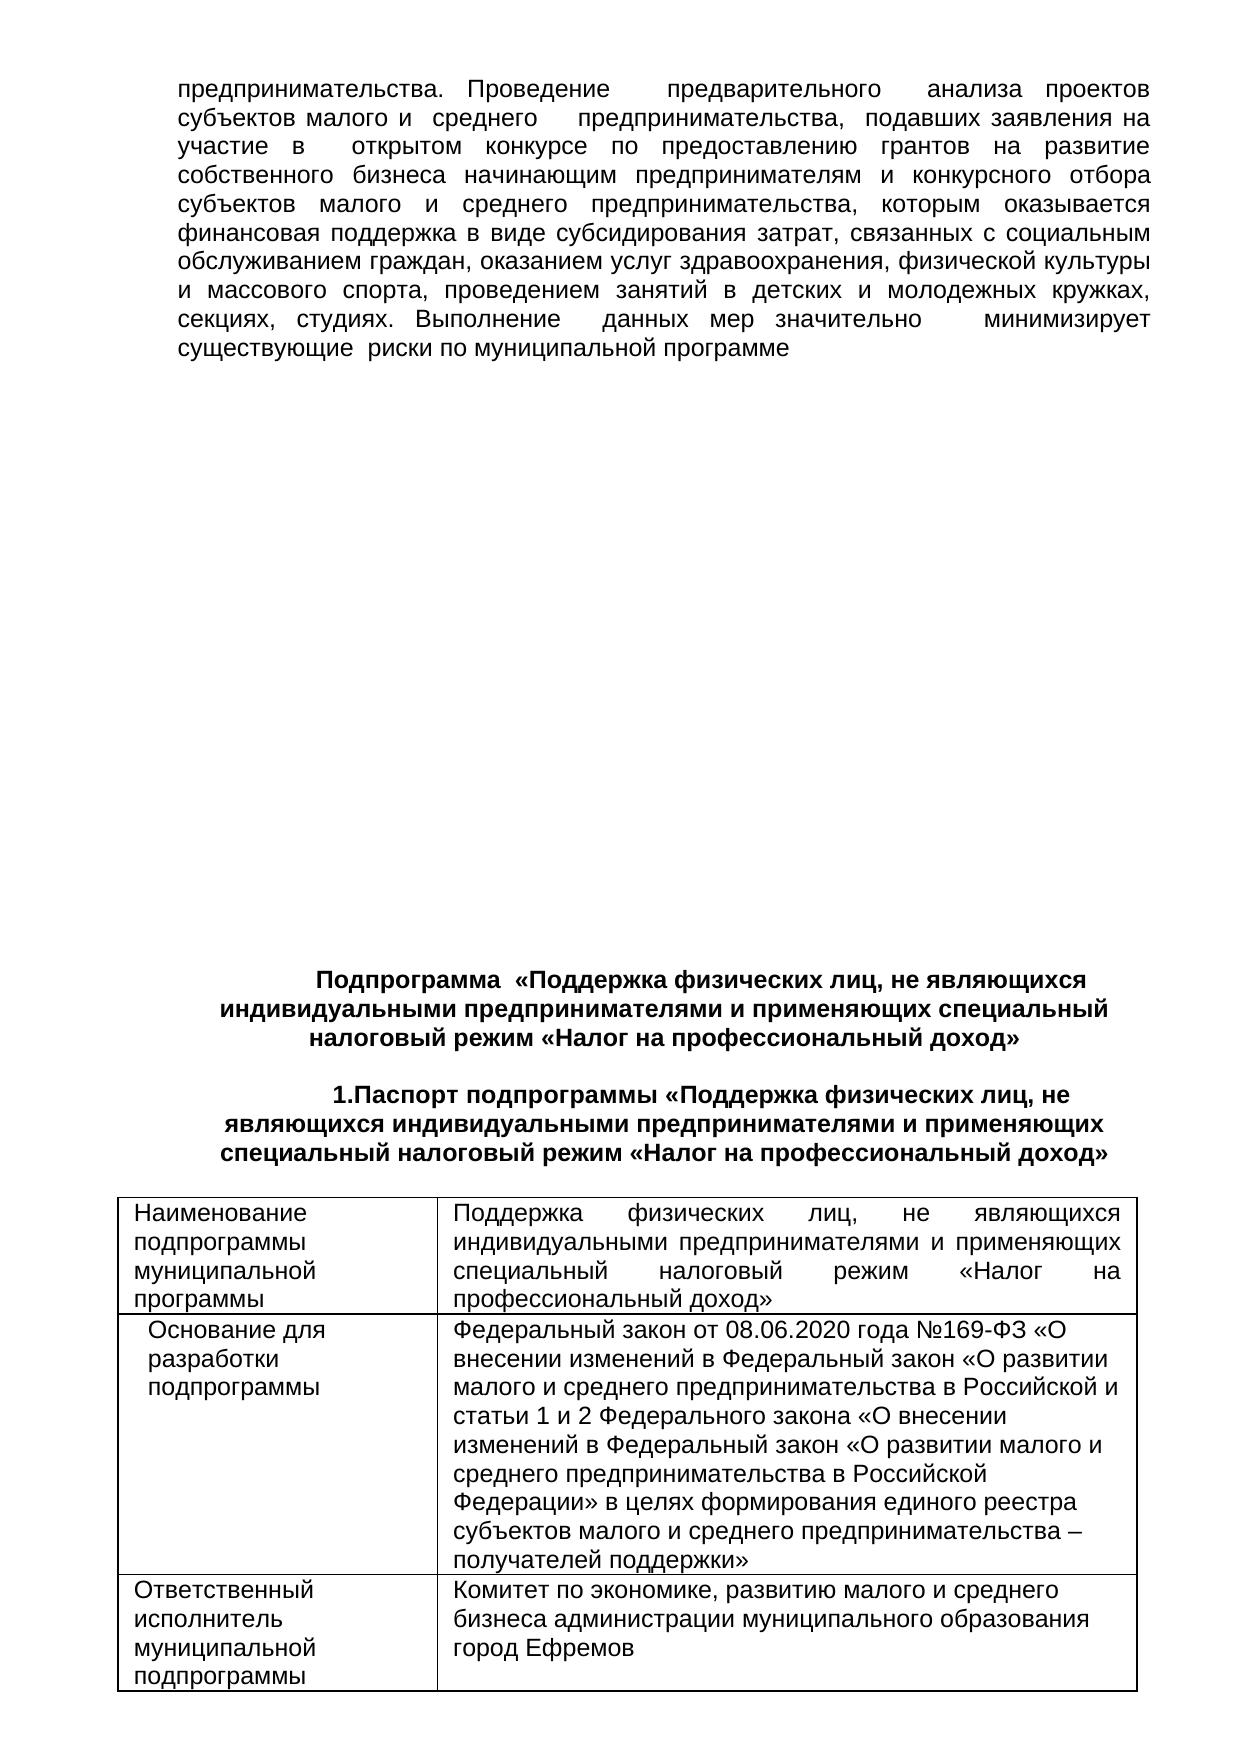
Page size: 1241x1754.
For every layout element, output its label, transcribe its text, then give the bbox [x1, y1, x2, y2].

table_cell Федеральный закон от 08.06.2020 года №169-ФЗ «О внесении изменений в Федеральный закон «О развитии малого и среднего предпринимательства в Российской и статьи 1 и 2 Федерального закона «О внесении изменений в Федеральный закон «О развитии малого и среднего предпринимательства в Российской Федерации» в целях формирования единого реестра субъектов малого и среднего предпринимательства – получателей поддержки» [438, 1315, 1136, 1573]
table_cell Основание для разработки подпрограммы [119, 1315, 437, 1573]
text Подпрограмма «Поддержка физических лиц, не являющихся индивидуальными предпринимателями и применяющих специальный налоговый режим «Налог на профессиональный доход» [177, 965, 1152, 1051]
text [177, 74, 1152, 361]
table_cell Наименование подпрограммы муниципальной программы [119, 1198, 437, 1313]
table_cell Комитет по экономике, развитию малого и среднего бизнеса администрации муниципального образования город Ефремов [438, 1575, 1136, 1690]
table_cell Ответственный исполнитель муниципальной подпрограммы [119, 1575, 437, 1690]
text 1.Паспорт подпрограммы «Поддержка физических лиц, не являющихся индивидуальными предпринимателями и применяющих специальный налоговый режим «Налог на профессиональный доход» [177, 1080, 1152, 1166]
table_cell Поддержка физических лиц, не являющихся индивидуальными предпринимателями и применяющих специальный налоговый режим «Налог на профессиональный доход» [438, 1198, 1136, 1313]
